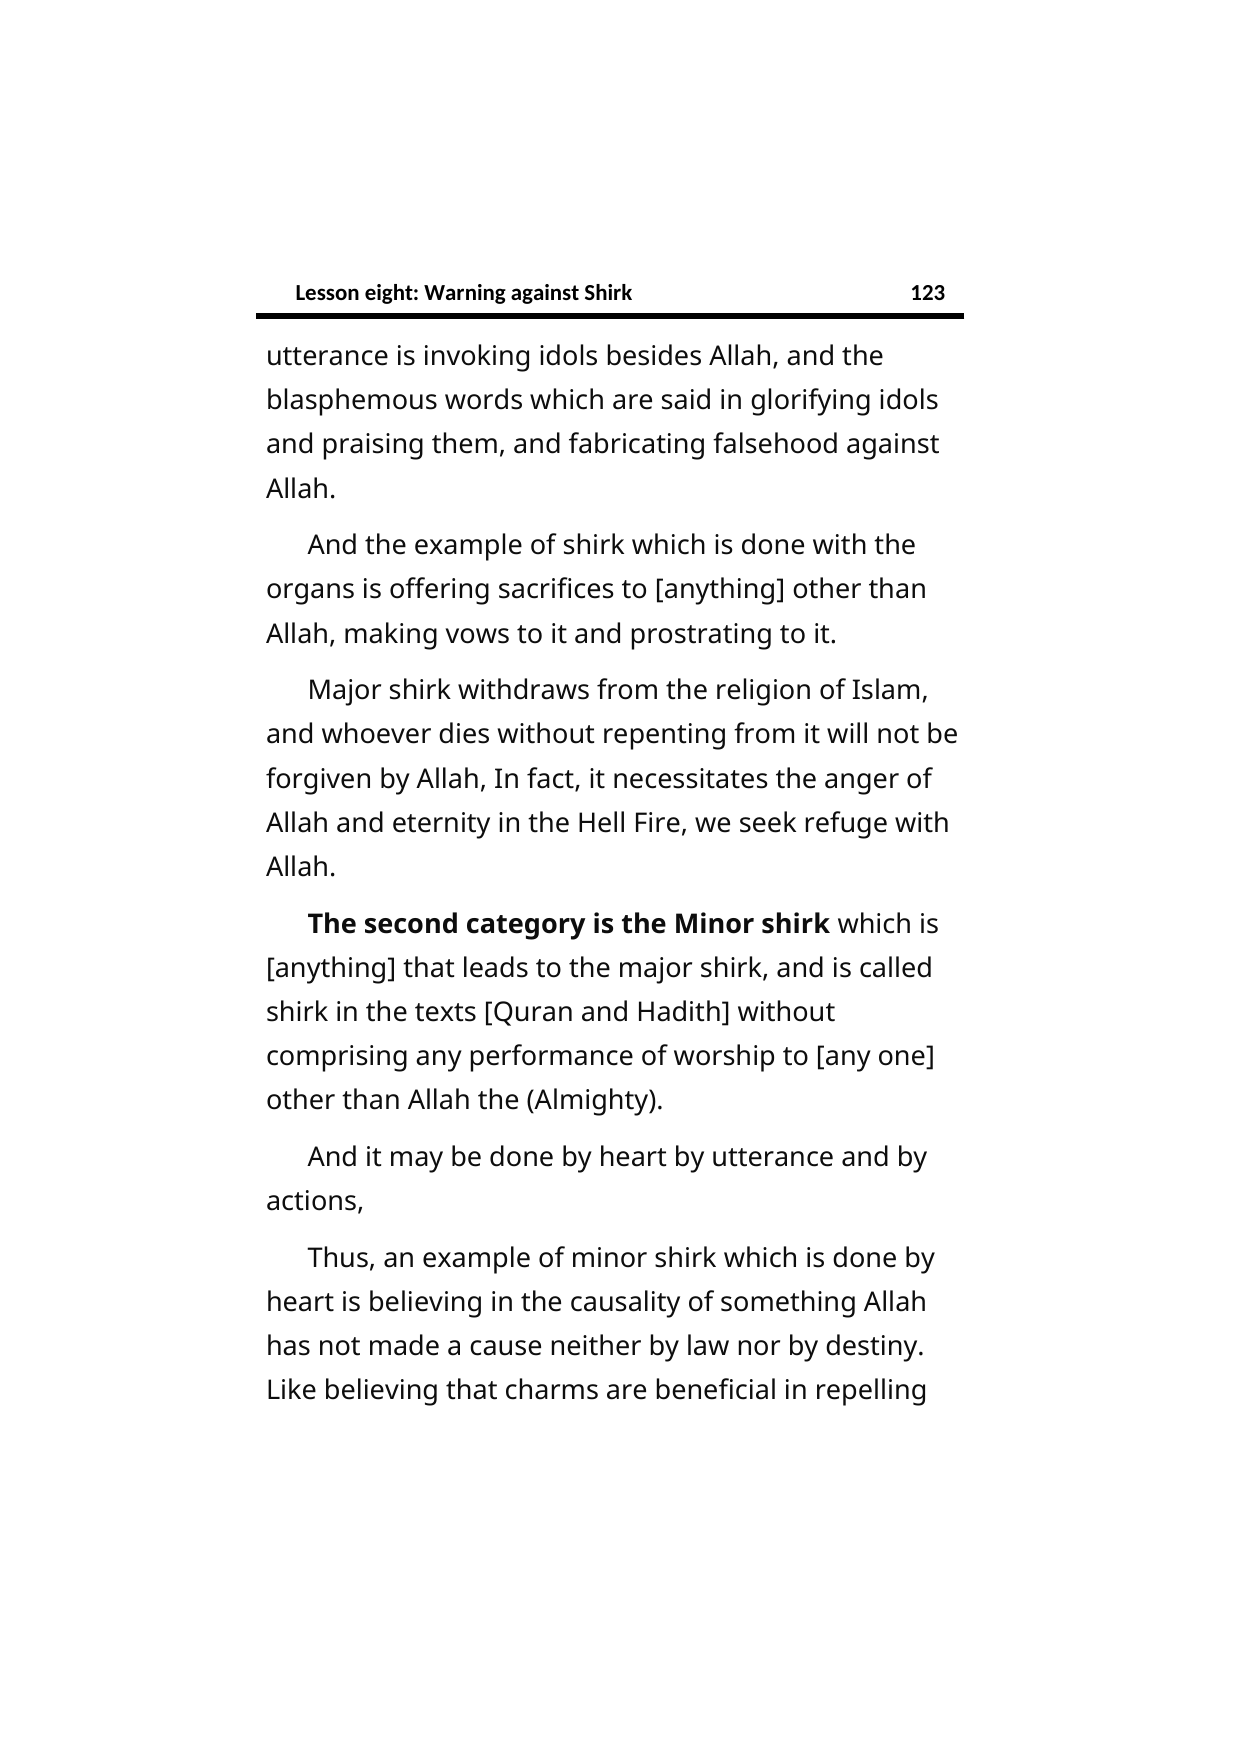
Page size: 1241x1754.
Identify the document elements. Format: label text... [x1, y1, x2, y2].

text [266, 337, 974, 506]
text The second category is the Minor shirk which is [anything] that leads to the major shirk, and is called shirk in the texts [Quran and Hadith] without comprising any performance of worship to [any one] other than Allah the (Almighty). [266, 904, 974, 1118]
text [266, 1238, 974, 1408]
text And it may be done by heart by utterance and by actions, [266, 1137, 974, 1218]
text And the example of shirk which is done with the organs is offering sacrifices to [anything] other than Allah, making vows to it and prostrating to it. [266, 526, 974, 651]
text Major shirk withdraws from the religion of Islam, and whoever dies without repenting from it will not be forgiven by Allah, In fact, it necessitates the anger of Allah and eternity in the Hell Fire, we seek refuge with Allah. [266, 671, 974, 884]
